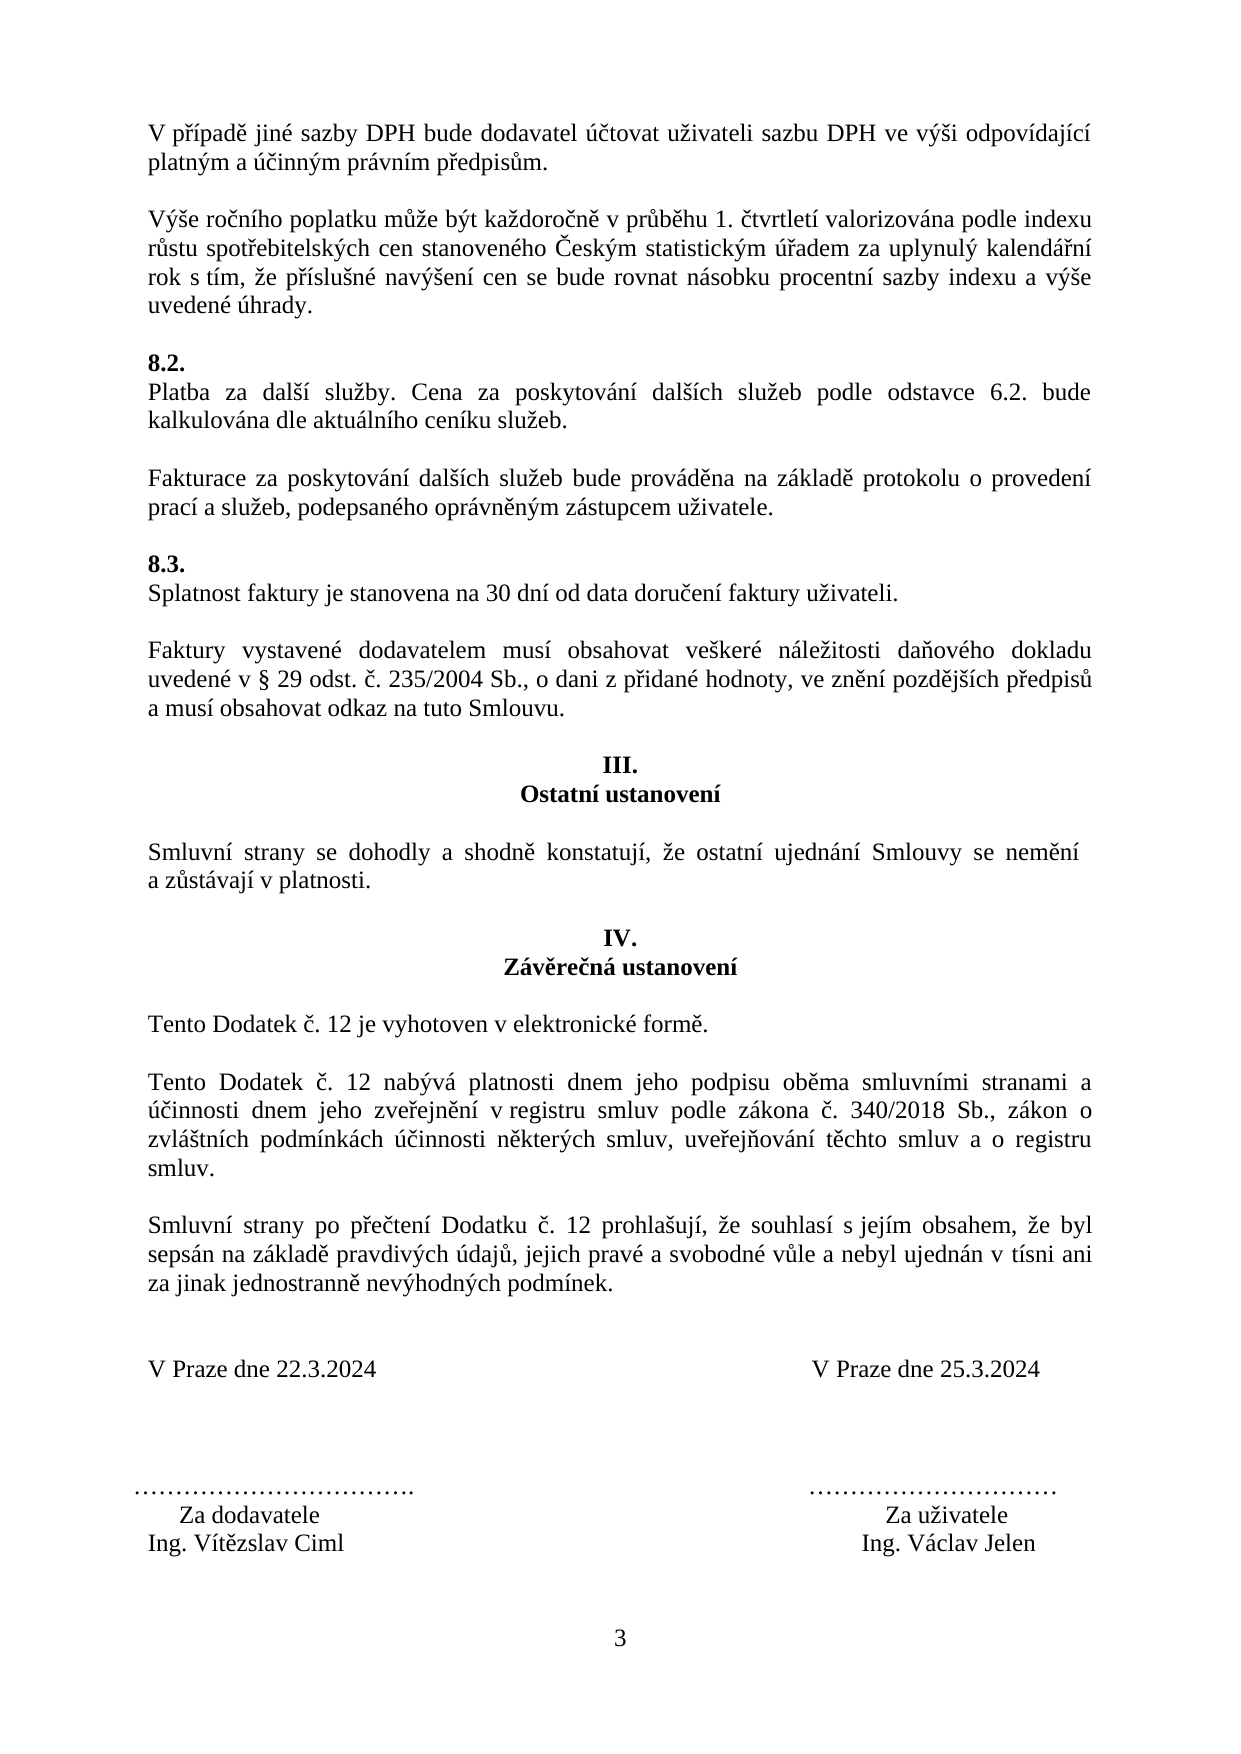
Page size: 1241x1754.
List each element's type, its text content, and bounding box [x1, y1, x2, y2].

text Fakturace za poskytování dalších služeb bude prováděna na základě protokolu o provedení prací a služeb, podepsaného oprávněným zástupcem uživatele. [148, 463, 1092, 521]
text Tento Dodatek č. 12 je vyhotoven v elektronické formě. [148, 1009, 1092, 1038]
text III. [148, 751, 1092, 779]
text Splatnost faktury je stanovena na 30 dní od data doručení faktury uživateli. [148, 578, 1092, 607]
text V Praze dne 22.3.2024 V Praze dne 25.3.2024 [148, 1354, 1092, 1383]
text Závěrečná ustanovení [148, 952, 1092, 981]
list ……………………………. ………………………… [133, 1471, 1092, 1500]
text 8.2. [148, 348, 1092, 377]
text Tento Dodatek č. 12 nabývá platnosti dnem jeho podpisu oběma smluvními stranami a účinnosti dnem jeho zveřejnění v registru smluv podle zákona č. 340/2018 Sb., zákon o zvláštních podmínkách účinnosti některých smluv, uveřejňování těchto smluv a o registru smluv. [148, 1067, 1092, 1182]
text Platba za další služby. Cena za poskytování dalších služeb podle odstavce 6.2. bude kalkulována dle aktuálního ceníku služeb. [148, 377, 1092, 434]
text Smluvní strany se dohodly a shodně konstatují, že ostatní ujednání Smlouvy se nemění a zůstávají v platnosti. [148, 837, 1092, 894]
text Ostatní ustanovení [148, 779, 1092, 808]
text Faktury vystavené dodavatelem musí obsahovat veškeré náležitosti daňového dokladu uvedené v § 29 odst. č. 235/2004 Sb., o dani z přidané hodnoty, ve znění pozdějších předpisů a musí obsahovat odkaz na tuto Smlouvu. [148, 636, 1092, 722]
text Smluvní strany po přečtení Dodatku č. 12 prohlašují, že souhlasí s jejím obsahem, že byl sepsán na základě pravdivých údajů, jejich pravé a svobodné vůle a nebyl ujednán v tísni ani za jinak jednostranně nevýhodných podmínek. [148, 1211, 1092, 1297]
text Výše ročního poplatku může být každoročně v průběhu 1. čtvrtletí valorizována podle indexu růstu spotřebitelských cen stanoveného Českým statistickým úřadem za uplynulý kalendářní rok s tím, že příslušné navýšení cen se bude rovnat násobku procentní sazby indexu a výše uvedené úhrady. [148, 204, 1092, 319]
text V případě jiné sazby DPH bude dodavatel účtovat uživateli sazbu DPH ve výši odpovídající platným a účinným právním předpisům. [148, 118, 1092, 176]
text Za dodavatele Za uživatele [148, 1500, 1092, 1528]
text IV. [148, 923, 1092, 952]
text 8.3. [148, 549, 1092, 578]
text Ing. Vítězslav Ciml Ing. Václav Jelen [148, 1528, 1092, 1557]
